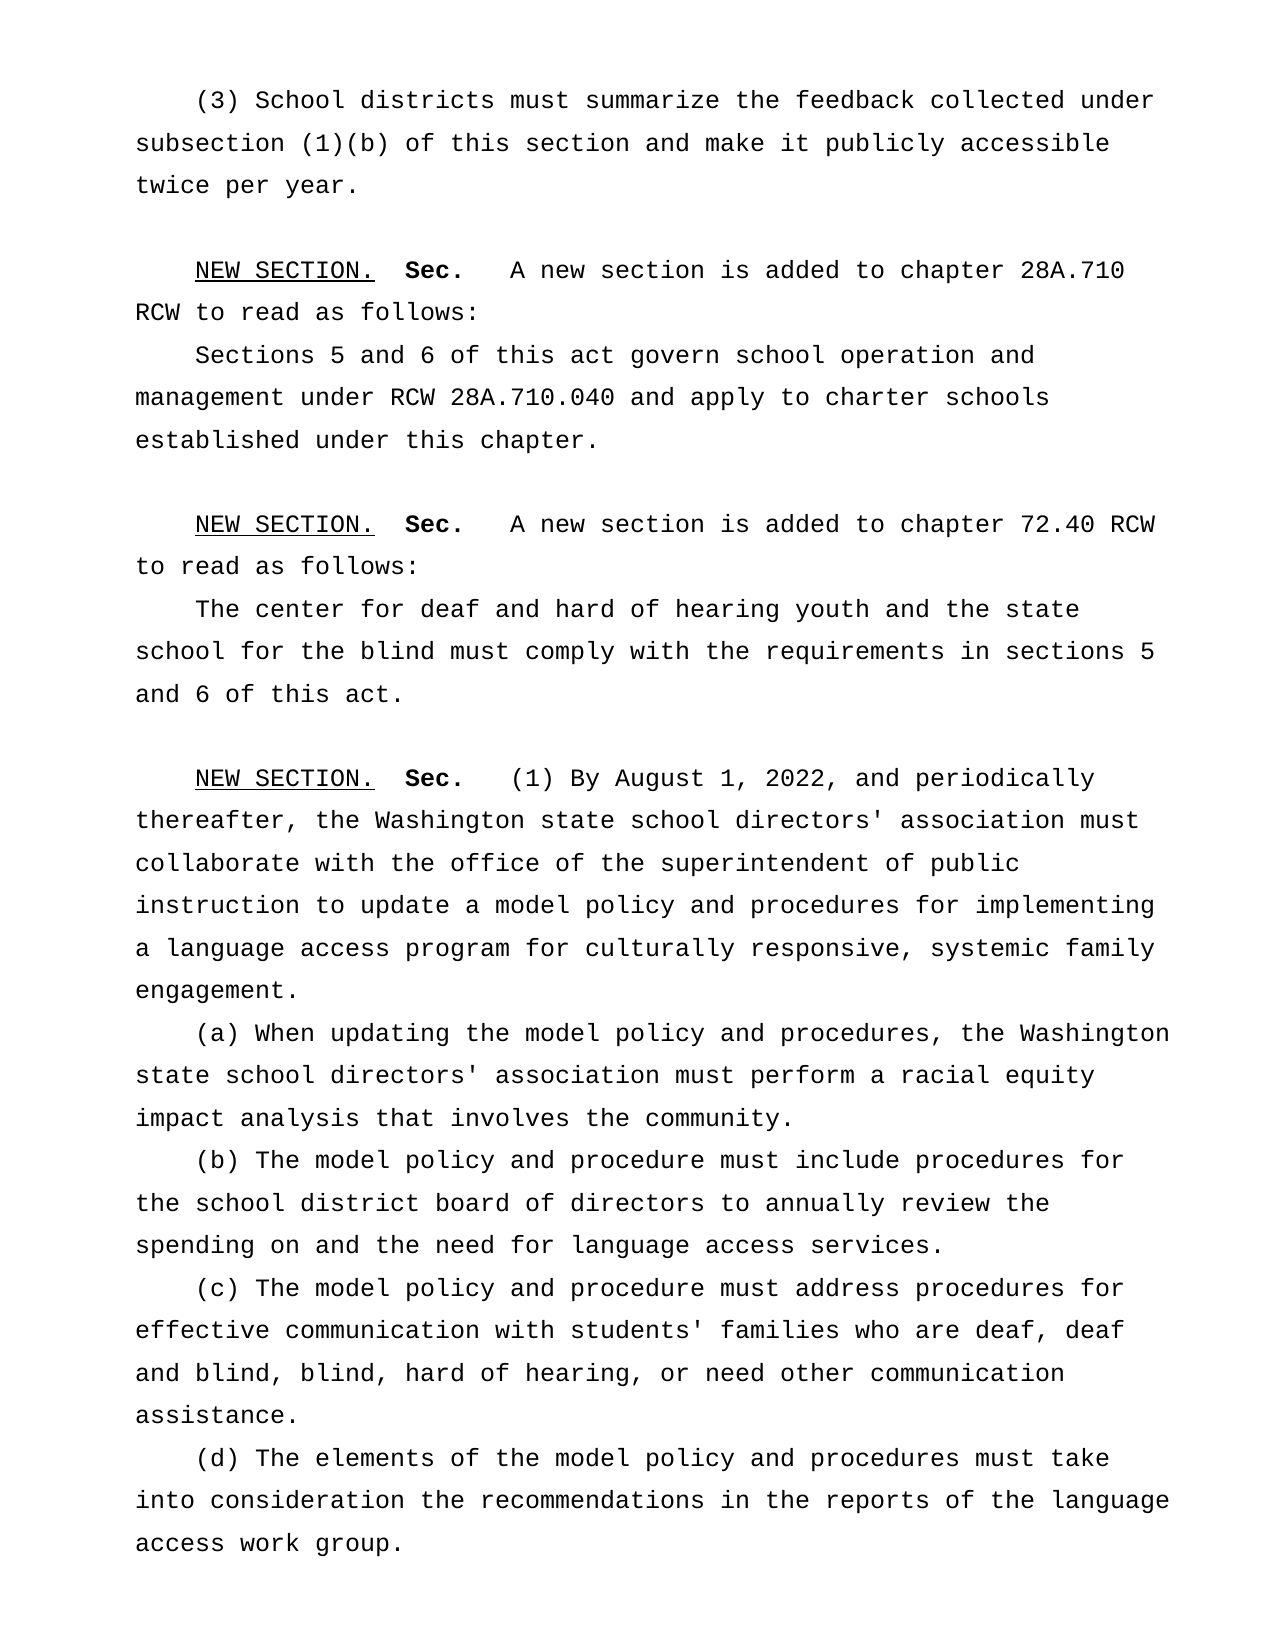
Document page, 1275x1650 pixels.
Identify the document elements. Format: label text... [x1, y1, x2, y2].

text (d) The elements of the model policy and procedures must take into consideration the recommendations in the reports of the language access work group. [135, 1432, 1170, 1560]
text (a) When updating the model policy and procedures, the Washington state school directors' association must perform a racial equity impact analysis that involves the community. [135, 1007, 1170, 1135]
text (3) School districts must summarize the feedback collected under subsection (1)(b) of this section and make it publicly accessible twice per year. [135, 75, 1170, 202]
text NEW SECTION. Sec. A new section is added to chapter 28A.710 RCW to read as follows: [135, 244, 1170, 329]
text (b) The model policy and procedure must include procedures for the school district board of directors to annually review the spending on and the need for language access services. [135, 1135, 1170, 1262]
text NEW SECTION. Sec. A new section is added to chapter 72.40 RCW to read as follows: [135, 498, 1170, 583]
text (c) The model policy and procedure must address procedures for effective communication with students' families who are deaf, deaf and blind, blind, hard of hearing, or need other communication assistance. [135, 1262, 1170, 1432]
text The center for deaf and hard of hearing youth and the state school for the blind must comply with the requirements in sections 5 and 6 of this act. [135, 583, 1170, 711]
text Sections 5 and 6 of this act govern school operation and management under RCW 28A.710.040 and apply to charter schools established under this chapter. [135, 329, 1170, 457]
text NEW SECTION. Sec. (1) By August 1, 2022, and periodically thereafter, the Washington state school directors' association must collaborate with the office of the superintendent of public instruction to update a model policy and procedures for implementing a language access program for culturally responsive, systemic family engagement. [135, 752, 1170, 1007]
